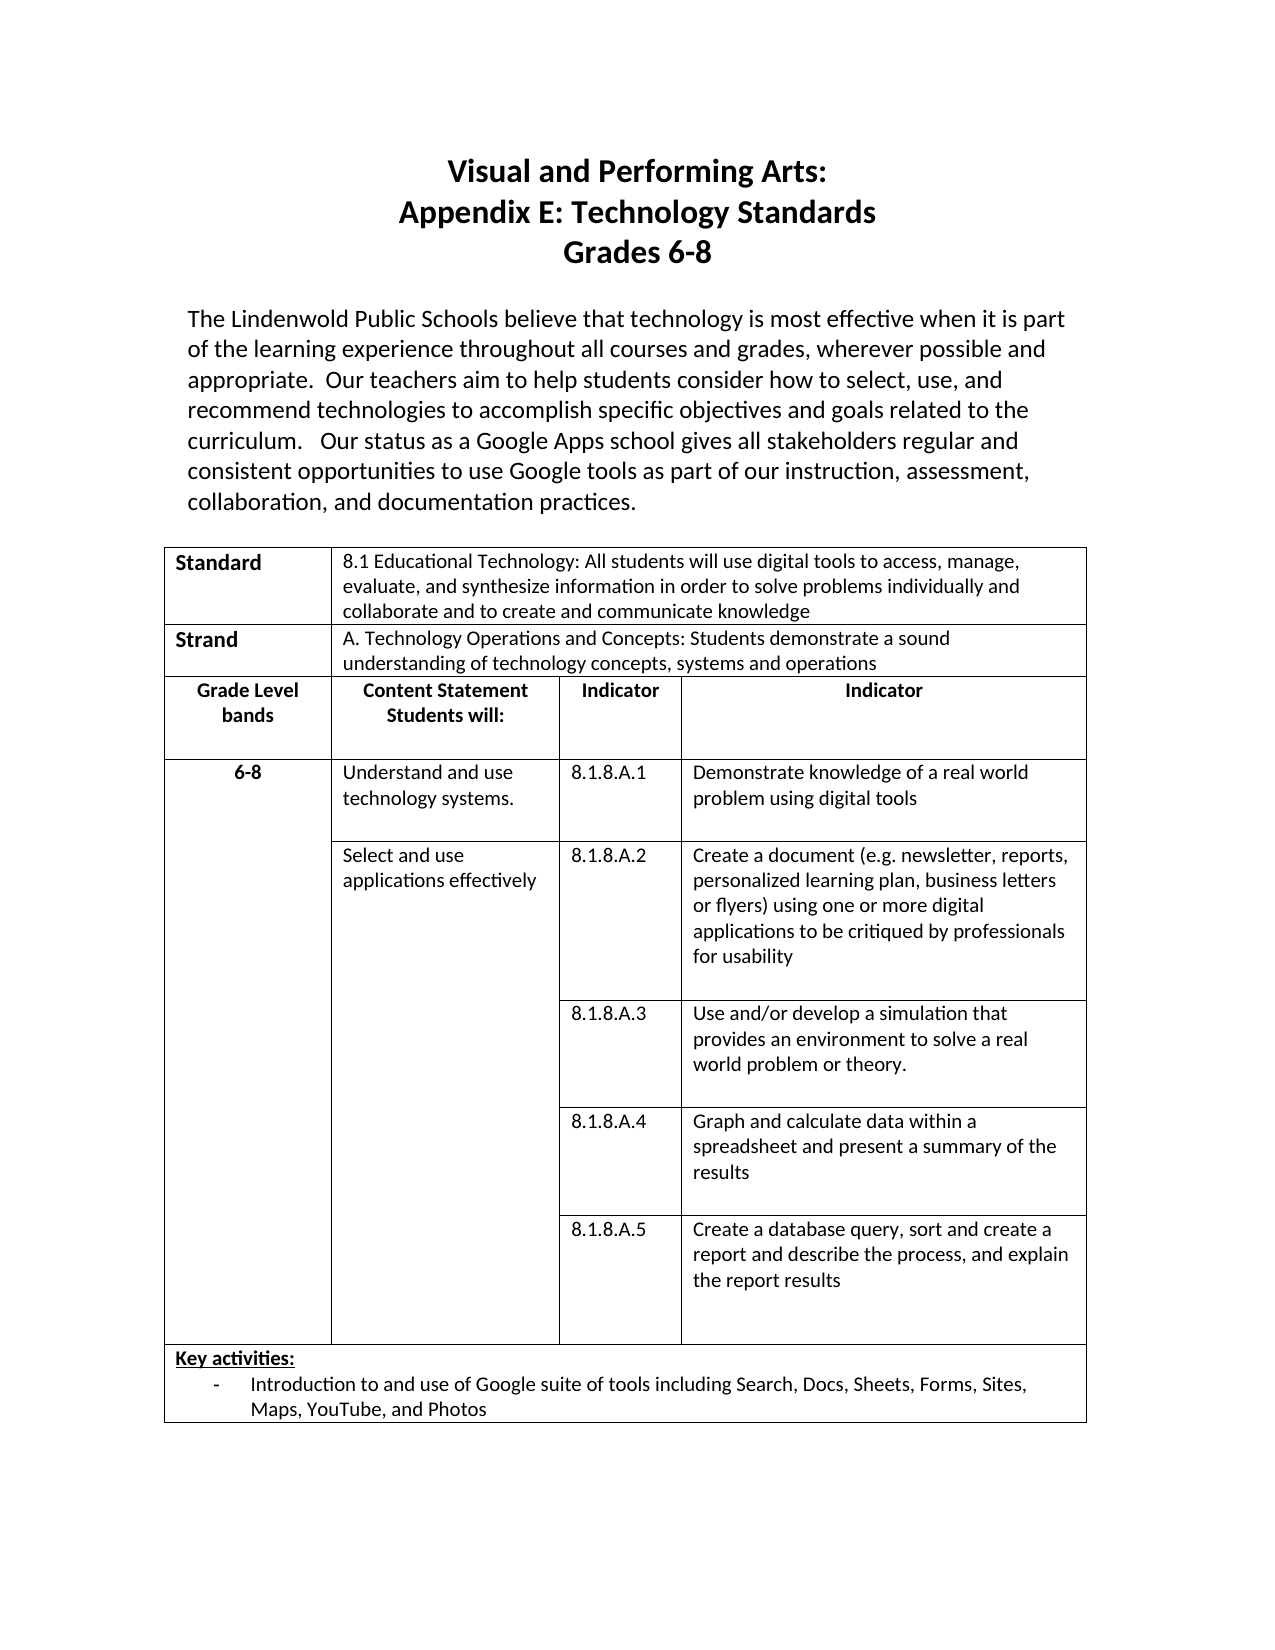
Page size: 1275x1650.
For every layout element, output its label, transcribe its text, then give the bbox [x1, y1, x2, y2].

table_cell 8.1.8.A.5 [560, 1216, 681, 1344]
table_cell 8.1.8.A.3 [560, 1001, 681, 1107]
table_cell 8.1.8.A.4 [560, 1108, 681, 1215]
table_cell Understand and use technology systems. [332, 760, 559, 841]
table_cell Indicator [682, 677, 1086, 758]
text Grades 6-8 [187, 231, 1087, 272]
table_cell Indicator [560, 677, 681, 758]
table_cell Use and/or develop a simulation that provides an environment to solve a real world problem or theory. [682, 1001, 1086, 1107]
table_cell Select and use applications effectively [332, 842, 559, 1344]
table_cell Demonstrate knowledge of a real world problem using digital tools [682, 760, 1086, 841]
table_cell Key activities: Introduction to and use of Google suite of tools including Search, Docs, Sheets, Forms, Sites, Maps, YouTube, and Photos [165, 1345, 1086, 1422]
table_cell Create a document (e.g. newsletter, reports, personalized learning plan, business letters or flyers) using one or more digital applications to be critiqued by professionals for usability [682, 842, 1086, 999]
table_cell Grade Level bands [165, 677, 331, 758]
table_cell Content Statement Students will: [332, 677, 559, 758]
table_cell Strand [165, 625, 331, 676]
table_header Standard [165, 548, 331, 624]
table_header 8.1 Educational Technology: All students will use digital tools to access, manage, evaluate, and synthesize information in order to solve problems individually and collaborate and to create and communicate knowledge [332, 548, 1086, 624]
table_cell Graph and calculate data within a spreadsheet and present a summary of the results [682, 1108, 1086, 1215]
table_cell A. Technology Operations and Concepts: Students demonstrate a sound understanding of technology concepts, systems and operations [332, 625, 1086, 676]
table_cell 8.1.8.A.2 [560, 842, 681, 999]
table_cell Create a database query, sort and create a report and describe the process, and explain the report results [682, 1216, 1086, 1344]
table_cell 8.1.8.A.1 [560, 760, 681, 841]
text The Lindenwold Public Schools believe that technology is most effective when it is part of the learning experience throughout all courses and grades, wherever possible and appropriate. Our teachers aim to help students consider how to select, use, and recommend technologies to accomplish specific objectives and goals related to the curriculum. Our status as a Google Apps school gives all stakeholders regular and consistent opportunities to use Google tools as part of our instruction, assessment, collaboration, and documentation practices. [187, 303, 1087, 516]
table_cell 6-8 [165, 760, 331, 1344]
text Appendix E: Technology Standards [187, 191, 1087, 231]
text Visual and Performing Arts: [187, 150, 1087, 191]
